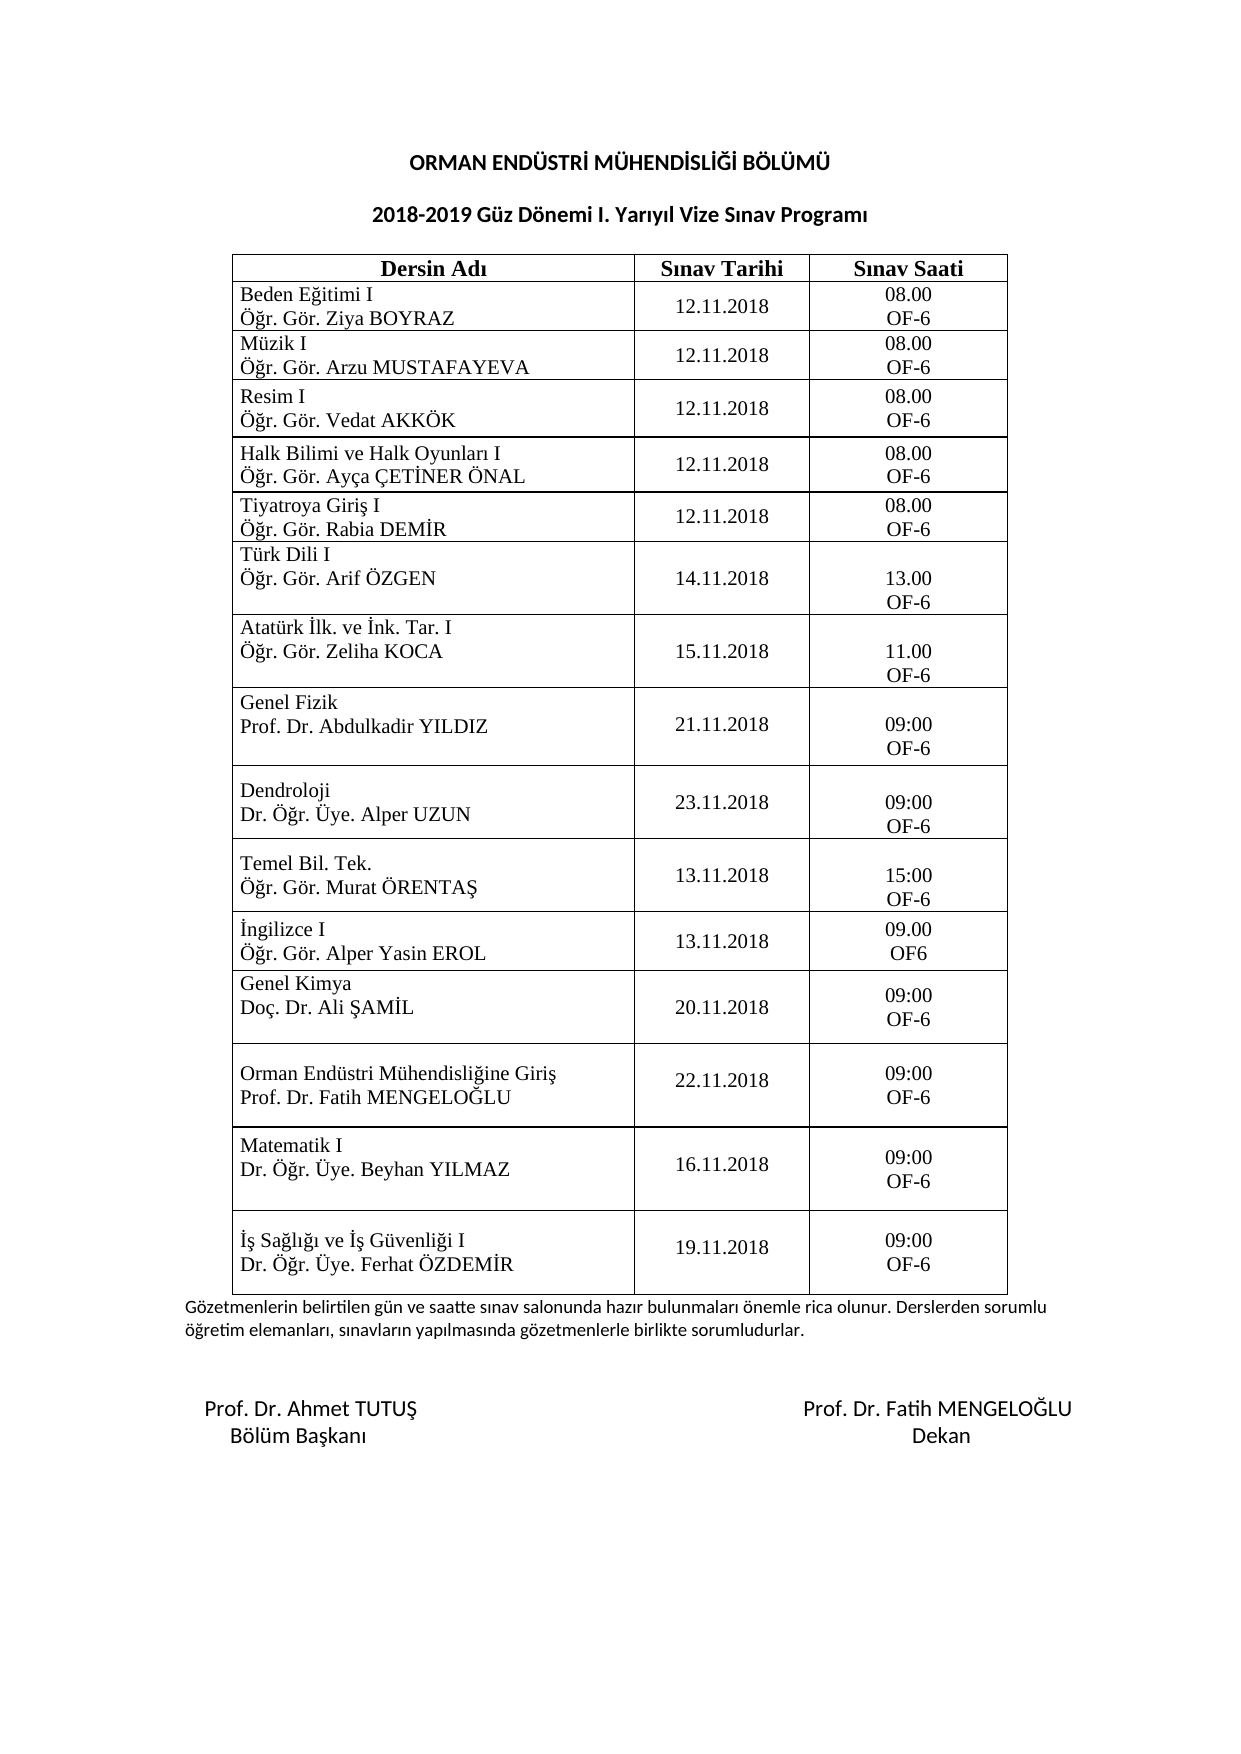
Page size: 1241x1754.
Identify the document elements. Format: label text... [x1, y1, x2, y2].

text ORMAN ENDÜSTRİ MÜHENDİSLİĞİ BÖLÜMÜ [148, 148, 1093, 176]
table_cell 13.11.2018 [635, 912, 809, 969]
table_cell 09:00 OF-6 [810, 1044, 1007, 1126]
text Bölüm Başkanı Dekan [148, 1422, 1093, 1450]
table_cell 09:00 OF-6 [810, 688, 1007, 765]
table_header Sınav Tarihi [635, 255, 809, 281]
table_cell 20.11.2018 [635, 971, 809, 1043]
table_cell Beden Eğitimi I Öğr. Gör. Ziya BOYRAZ [233, 282, 634, 330]
table_header Dersin Adı [233, 255, 634, 281]
table_cell 11.00 OF-6 [810, 615, 1007, 687]
table_cell 15.11.2018 [635, 615, 809, 687]
table_header Sınav Saati [810, 255, 1007, 281]
table_cell Türk Dili I Öğr. Gör. Arif ÖZGEN [233, 542, 634, 614]
table_cell 13.11.2018 [635, 839, 809, 911]
table_cell 12.11.2018 [635, 438, 809, 491]
table_cell 09.00 OF6 [810, 912, 1007, 969]
table_cell Tiyatroya Giriş I Öğr. Gör. Rabia DEMİR [233, 493, 634, 541]
table_cell 22.11.2018 [635, 1044, 809, 1126]
table_cell 12.11.2018 [635, 380, 809, 436]
table_cell 08.00 OF-6 [810, 331, 1007, 379]
table_cell 09:00 OF-6 [810, 766, 1007, 838]
table_cell 09:00 OF-6 [810, 1128, 1007, 1210]
table_cell 08.00 OF-6 [810, 282, 1007, 330]
table_cell 19.11.2018 [635, 1211, 809, 1294]
table_cell 08.00 OF-6 [810, 493, 1007, 541]
table_cell Genel Kimya Doç. Dr. Ali ŞAMİL [233, 971, 634, 1043]
table_cell Müzik I Öğr. Gör. Arzu MUSTAFAYEVA [233, 331, 634, 379]
text Prof. Dr. Ahmet TUTUŞ Prof. Dr. Fatih MENGELOĞLU [148, 1394, 1093, 1422]
table_cell Matematik I Dr. Öğr. Üye. Beyhan YILMAZ [233, 1128, 634, 1210]
table_cell 16.11.2018 [635, 1128, 809, 1210]
table_cell 23.11.2018 [635, 766, 809, 838]
table_cell 08.00 OF-6 [810, 380, 1007, 436]
table_cell 09:00 OF-6 [810, 1211, 1007, 1294]
text Gözetmenlerin belirtilen gün ve saatte sınav salonunda hazır bulunmaları önemle rica olunur. Derslerden sorumlu öğretim elemanları, sınavların yapılmasında gözetmenlerle birlikte sorumludurlar. [185, 1295, 1093, 1341]
table_cell 13.00 OF-6 [810, 542, 1007, 614]
table_cell 12.11.2018 [635, 493, 809, 541]
table_cell 14.11.2018 [635, 542, 809, 614]
table_cell 21.11.2018 [635, 688, 809, 765]
table_cell Atatürk İlk. ve İnk. Tar. I Öğr. Gör. Zeliha KOCA [233, 615, 634, 687]
table_cell Halk Bilimi ve Halk Oyunları I Öğr. Gör. Ayça ÇETİNER ÖNAL [233, 438, 634, 491]
table_cell Orman Endüstri Mühendisliğine Giriş Prof. Dr. Fatih MENGELOĞLU [233, 1044, 634, 1126]
text 2018-2019 Güz Dönemi I. Yarıyıl Vize Sınav Programı [148, 201, 1093, 229]
table_cell 15:00 OF-6 [810, 839, 1007, 911]
table_cell Resim I Öğr. Gör. Vedat AKKÖK [233, 380, 634, 436]
table_cell 12.11.2018 [635, 282, 809, 330]
table_cell 12.11.2018 [635, 331, 809, 379]
table_cell Dendroloji Dr. Öğr. Üye. Alper UZUN [233, 766, 634, 838]
table_cell 09:00 OF-6 [810, 971, 1007, 1043]
table_cell İş Sağlığı ve İş Güvenliği I Dr. Öğr. Üye. Ferhat ÖZDEMİR [233, 1211, 634, 1294]
table_cell 08.00 OF-6 [810, 438, 1007, 491]
table_cell Genel Fizik Prof. Dr. Abdulkadir YILDIZ [233, 688, 634, 765]
table_cell İngilizce I Öğr. Gör. Alper Yasin EROL [233, 912, 634, 969]
table_cell Temel Bil. Tek. Öğr. Gör. Murat ÖRENTAŞ [233, 839, 634, 911]
